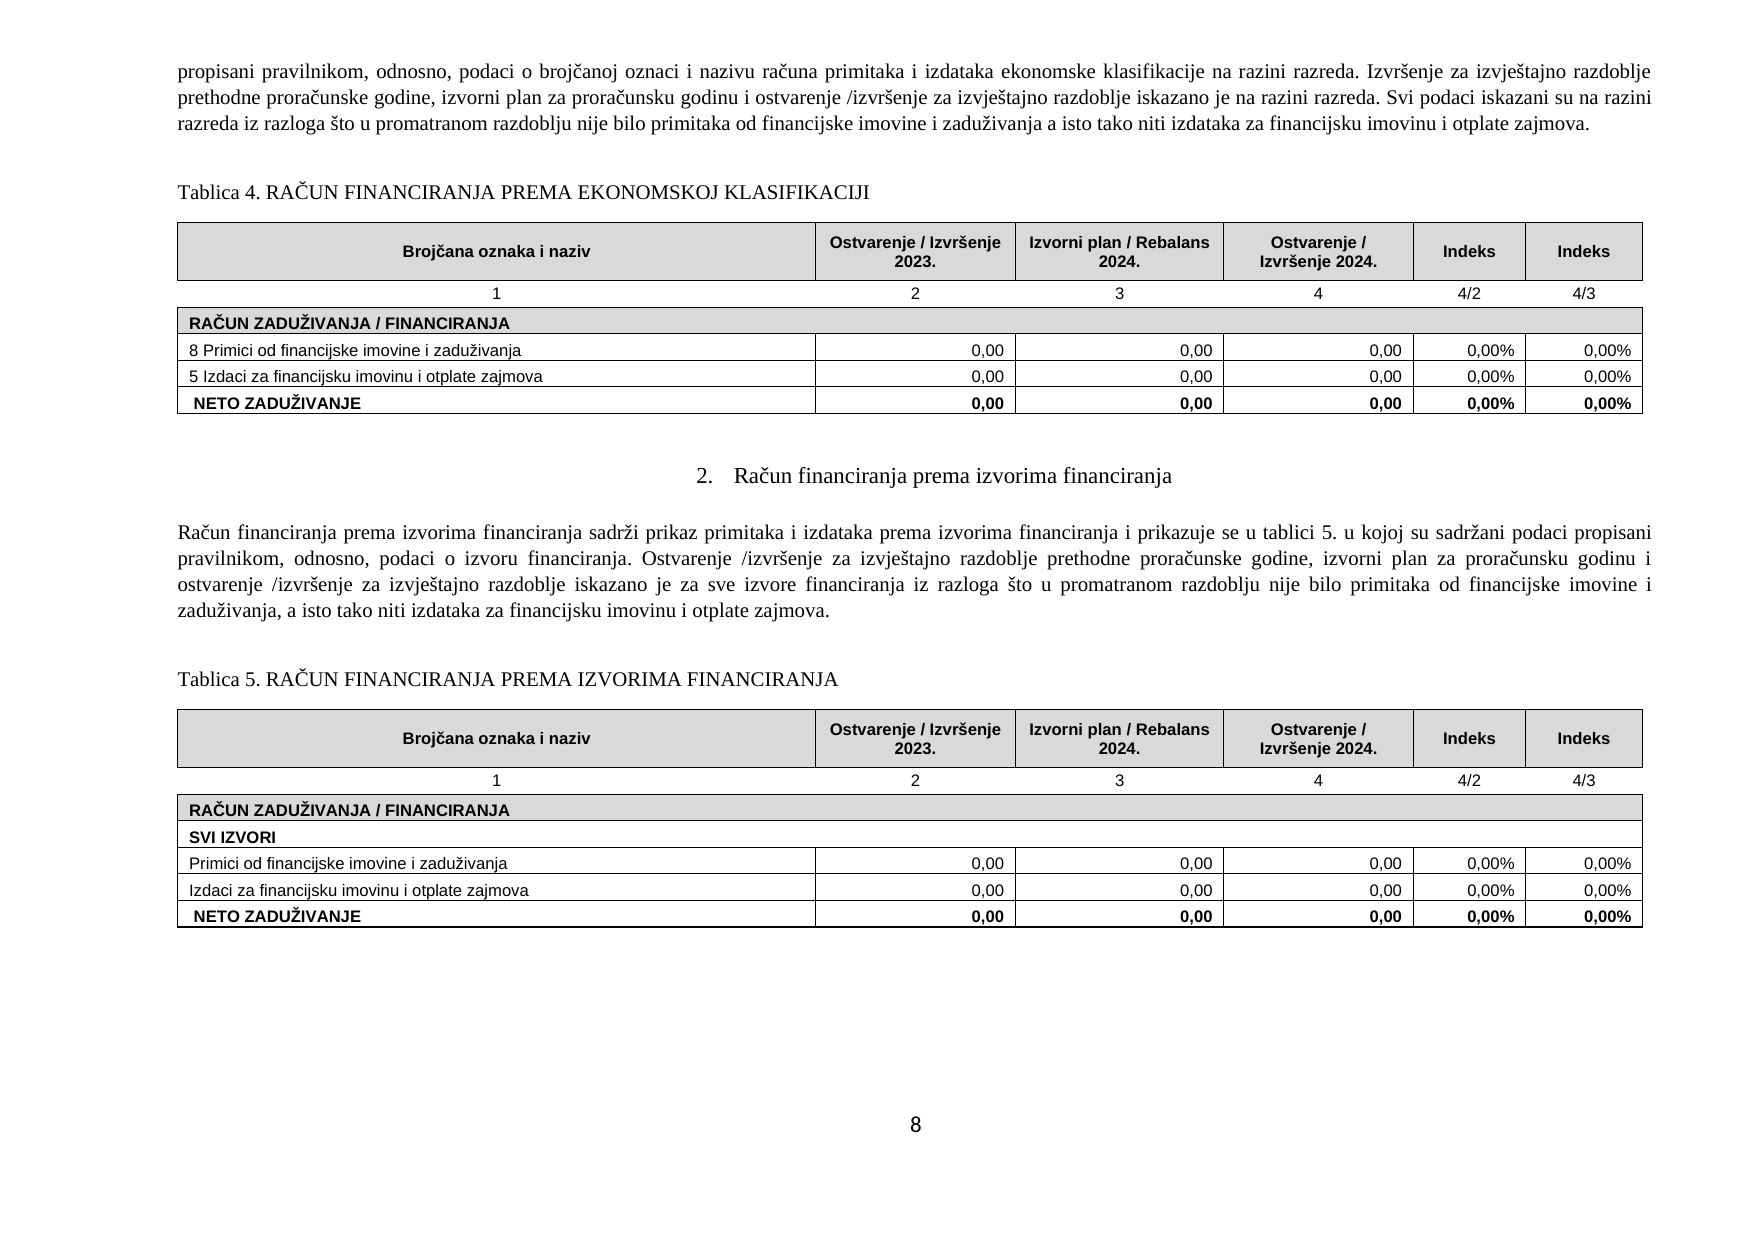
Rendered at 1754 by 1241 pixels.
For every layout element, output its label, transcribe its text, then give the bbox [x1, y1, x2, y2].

table_header Ostvarenje / Izvršenje 2023. [816, 223, 1015, 280]
table_cell 0,00 [1224, 387, 1413, 413]
table_cell 0,00 [1224, 334, 1413, 360]
table_cell 0,00 [1016, 901, 1223, 926]
table_cell 0,00% [1414, 361, 1525, 386]
table_header Ostvarenje / Izvršenje 2024. [1224, 223, 1413, 280]
table_cell 4/2 [1413, 281, 1526, 307]
table_cell NETO ZADUŽIVANJE [178, 901, 815, 926]
table_header Indeks [1414, 710, 1525, 767]
table_cell 2 [815, 768, 1015, 794]
table_cell 0,00% [1414, 874, 1525, 900]
table_header Indeks [1414, 223, 1525, 280]
table_cell 1 [178, 281, 815, 307]
table_cell 0,00 [816, 334, 1015, 360]
table_cell NETO ZADUŽIVANJE [178, 387, 815, 413]
table_cell 1 [178, 768, 815, 794]
table_cell 2 [815, 281, 1015, 307]
table_header Indeks [1526, 223, 1642, 280]
table_cell 0,00% [1414, 848, 1525, 873]
text Tablica 4. RAČUN FINANCIRANJA PREMA EKONOMSKOJ KLASIFIKACIJI [177, 179, 1654, 204]
table_cell 0,00% [1414, 334, 1525, 360]
table_cell SVI IZVORI [178, 821, 1642, 847]
table_cell 0,00% [1526, 848, 1642, 873]
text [177, 59, 1654, 135]
text Račun financiranja prema izvorima financiranja sadrži prikaz primitaka i izdataka prema izvorima financiranja i prikazuje se u tablici 5. u kojoj su sadržani podaci propisani pravilnikom, odnosno, podaci o izvoru financiranja. Ostvarenje /izvršenje za izvještajno razdoblje prethodne proračunske godine, izvorni plan za proračunsku godinu i ostvarenje /izvršenje za izvještajno razdoblje iskazano je za sve izvore financiranja iz razloga što u promatranom razdoblju nije bilo primitaka od financijske imovine i zaduživanja, a isto tako niti izdataka za financijsku imovinu i otplate zajmova. [177, 490, 1654, 622]
table_cell RAČUN ZADUŽIVANJA / FINANCIRANJA [178, 795, 1642, 820]
table_cell 0,00 [1016, 387, 1223, 413]
table_header Izvorni plan / Rebalans 2024. [1016, 223, 1223, 280]
table_cell 0,00 [1016, 334, 1223, 360]
table_cell 0,00% [1526, 901, 1642, 926]
table_header Brojčana oznaka i naziv [178, 710, 815, 767]
table_cell 0,00 [816, 901, 1015, 926]
table_header Brojčana oznaka i naziv [178, 223, 815, 280]
table_cell 0,00% [1526, 361, 1642, 386]
table_cell 3 [1015, 281, 1223, 307]
table_cell 3 [1015, 768, 1223, 794]
table_cell 0,00 [1224, 848, 1413, 873]
table_cell 0,00 [1224, 361, 1413, 386]
table_cell 4/3 [1526, 281, 1642, 307]
text Tablica 5. RAČUN FINANCIRANJA PREMA IZVORIMA FINANCIRANJA [177, 667, 1654, 691]
table_cell 0,00% [1526, 387, 1642, 413]
table_cell 8 Primici od financijske imovine i zaduživanja [178, 334, 815, 360]
table_header Ostvarenje / Izvršenje 2023. [816, 710, 1015, 767]
table_cell 4 [1224, 281, 1413, 307]
table_header Indeks [1526, 710, 1642, 767]
table_cell 0,00 [816, 848, 1015, 873]
table_cell 0,00 [816, 387, 1015, 413]
table_cell 4/3 [1526, 768, 1642, 794]
table_cell 0,00% [1414, 901, 1525, 926]
table_cell 4/2 [1413, 768, 1526, 794]
table_cell 0,00 [1016, 848, 1223, 873]
table_cell Primici od financijske imovine i zaduživanja [178, 848, 815, 873]
table_cell 4 [1224, 768, 1413, 794]
table_cell Izdaci za financijsku imovinu i otplate zajmova [178, 874, 815, 900]
table_cell 0,00 [1016, 361, 1223, 386]
table_cell 0,00 [1224, 901, 1413, 926]
table_cell 0,00% [1414, 387, 1525, 413]
table_cell 0,00% [1526, 874, 1642, 900]
table_cell 0,00 [1016, 874, 1223, 900]
table_cell 0,00 [816, 361, 1015, 386]
table_cell 5 Izdaci za financijsku imovinu i otplate zajmova [178, 361, 815, 386]
table_cell 0,00 [816, 874, 1015, 900]
table_cell 0,00% [1526, 334, 1642, 360]
subtitle Račun financiranja prema izvorima financiranja [215, 462, 1654, 488]
table_cell RAČUN ZADUŽIVANJA / FINANCIRANJA [178, 308, 1642, 333]
table_cell 0,00 [1224, 874, 1413, 900]
table_header Izvorni plan / Rebalans 2024. [1016, 710, 1223, 767]
table_header Ostvarenje / Izvršenje 2024. [1224, 710, 1413, 767]
